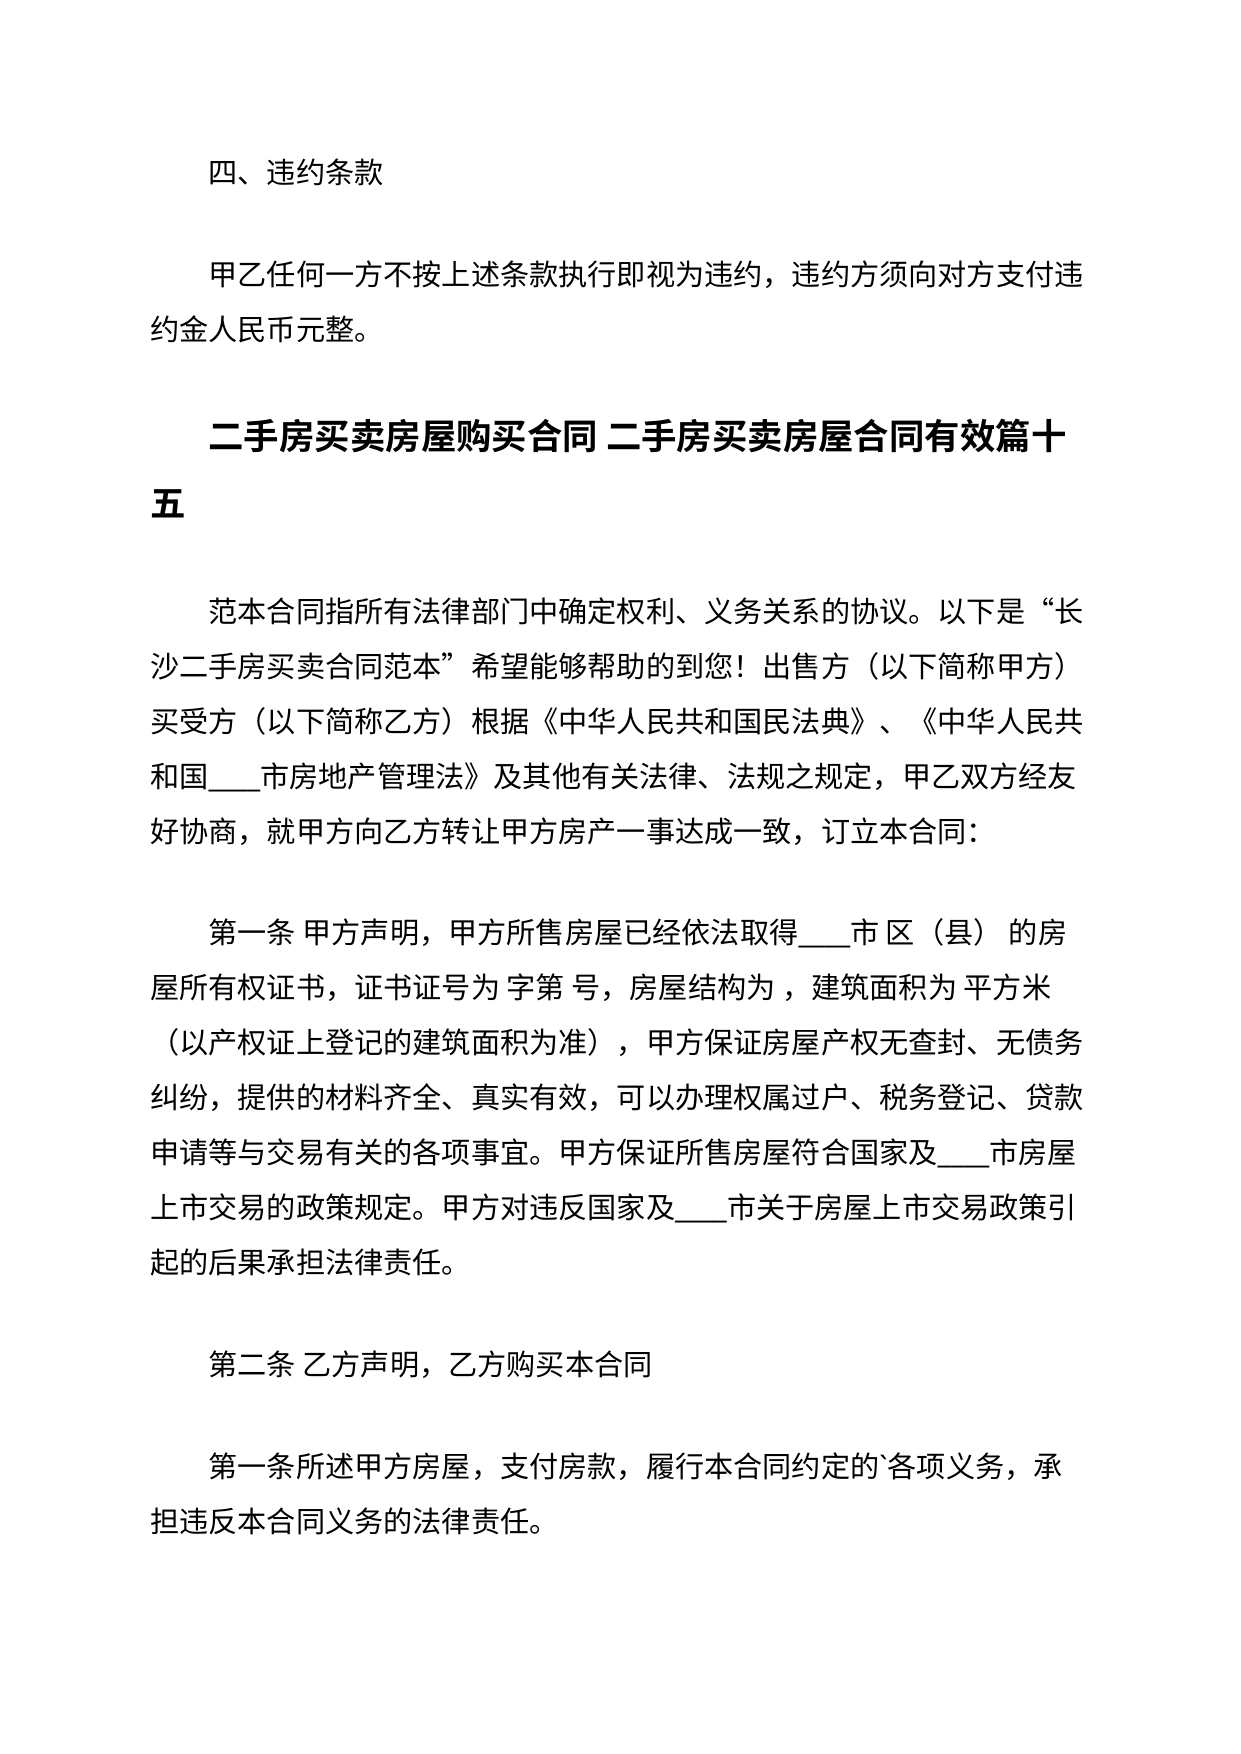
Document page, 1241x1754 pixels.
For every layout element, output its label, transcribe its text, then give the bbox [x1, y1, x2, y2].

text 四、违约条款 [150, 150, 1090, 192]
text 第一条所述甲方房屋，支付房款，履行本合同约定的`各项义务，承担违反本合同义务的法律责任。 [150, 1443, 1090, 1540]
text 范本合同指所有法律部门中确定权利、义务关系的协议。以下是“长沙二手房买卖合同范本”希望能够帮助的到您！出售方（以下简称甲方）买受方（以下简称乙方）根据《中华人民共和国民法典》、《中华人民共和国____市房地产管理法》及其他有关法律、法规之规定，甲乙双方经友好协商，就甲方向乙方转让甲方房产一事达成一致，订立本合同： [150, 588, 1090, 850]
text 甲乙任何一方不按上述条款执行即视为违约，违约方须向对方支付违约金人民币元整。 [150, 252, 1090, 349]
text 二手房买卖房屋购买合同 二手房买卖房屋合同有效篇十五 [150, 408, 1090, 526]
text 第一条 甲方声明，甲方所售房屋已经依法取得____市 区（县） 的房屋所有权证书，证书证号为 字第 号，房屋结构为 ，建筑面积为 平方米（以产权证上登记的建筑面积为准），甲方保证房屋产权无查封、无债务纠纷，提供的材料齐全、真实有效，可以办理权属过户、税务登记、贷款申请等与交易有关的各项事宜。甲方保证所售房屋符合国家及____市房屋上市交易的政策规定。甲方对违反国家及____市关于房屋上市交易政策引起的后果承担法律责任。 [150, 910, 1090, 1282]
text 第二条 乙方声明，乙方购买本合同 [150, 1341, 1090, 1384]
